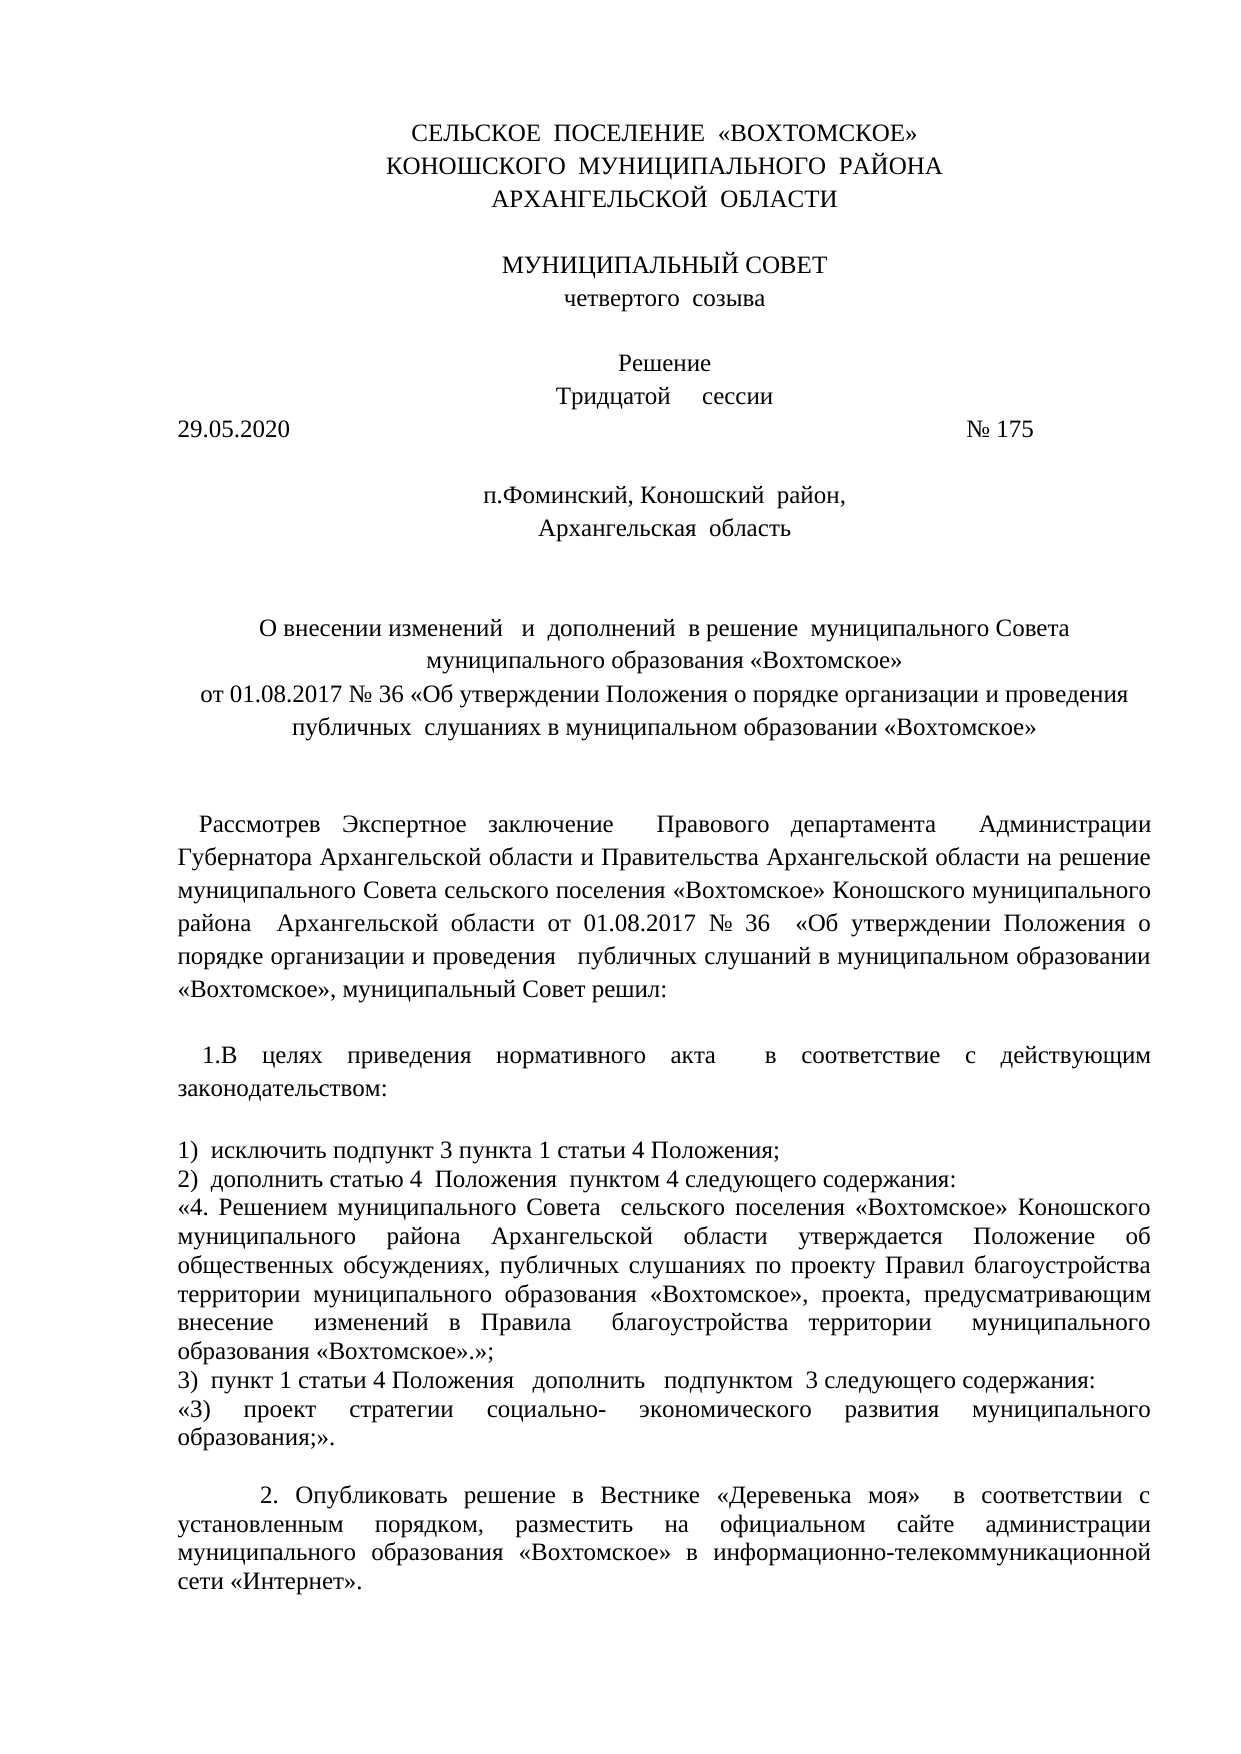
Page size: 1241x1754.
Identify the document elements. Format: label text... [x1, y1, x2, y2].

text «3) проект стратегии социально- экономического развития муниципального образования;». [177, 1394, 1152, 1451]
text О внесении изменений и дополнений в решение муниципального Совета муниципального образования «Вохтомское» [177, 613, 1152, 674]
text п.Фоминский, Коношский район, [177, 481, 1152, 509]
text 2. Опубликовать решение в Вестнике «Деревенька моя» в соответствии с установленным порядком, разместить на официальном сайте администрации муниципального образования «Вохтомское» в информационно-телекоммуникационной сети «Интернет». [177, 1480, 1152, 1595]
text 1) исключить подпункт 3 пункта 1 статьи 4 Положения; [177, 1135, 1152, 1164]
text Архангельская область [177, 513, 1152, 542]
text МУНИЦИПАЛЬНЫЙ СОВЕТ [177, 250, 1152, 279]
text Тридцатой сессии [177, 381, 1152, 410]
text СЕЛЬСКОЕ ПОСЕЛЕНИЕ «ВОХТОМСКОЕ» [177, 118, 1152, 147]
text 29.05.2020 № 175 [177, 414, 1152, 443]
text КОНОШСКОГО МУНИЦИПАЛЬНОГО РАЙОНА [177, 151, 1152, 180]
text 3) пункт 1 статьи 4 Положения дополнить подпунктом 3 следующего содержания: [177, 1365, 1152, 1394]
text Рассмотрев Экспертное заключение Правового департамента Администрации Губернатора Архангельской области и Правительства Архангельской области на решение муниципального Совета сельского поселения «Вохтомское» Коношского муниципального района Архангельской области от 01.08.2017 № 36 «Об утверждении Положения о порядке организации и проведения публичных слушаний в муниципальном образовании «Вохтомское», муниципальный Совет решил: [177, 809, 1152, 1003]
text от 01.08.2017 № 36 «Об утверждении Положения о порядке организации и проведения публичных слушаниях в муниципальном образовании «Вохтомское» [177, 679, 1152, 740]
text АРХАНГЕЛЬСКОЙ ОБЛАСТИ [177, 184, 1152, 213]
text Решение [177, 348, 1152, 377]
text четвертого созыва [177, 283, 1152, 312]
text 2) дополнить статью 4 Положения пунктом 4 следующего содержания: [177, 1164, 1152, 1192]
text «4. Решением муниципального Совета сельского поселения «Вохтомское» Коношского муниципального района Архангельской области утверждается Положение об общественных обсуждениях, публичных слушаниях по проекту Правил благоустройства территории муниципального образования «Вохтомское», проекта, предусматривающим внесение изменений в Правила благоустройства территории муниципального образования «Вохтомское».»; [177, 1192, 1152, 1365]
text 1.В целях приведения нормативного акта в соответствие с действующим законодательством: [177, 1040, 1152, 1102]
